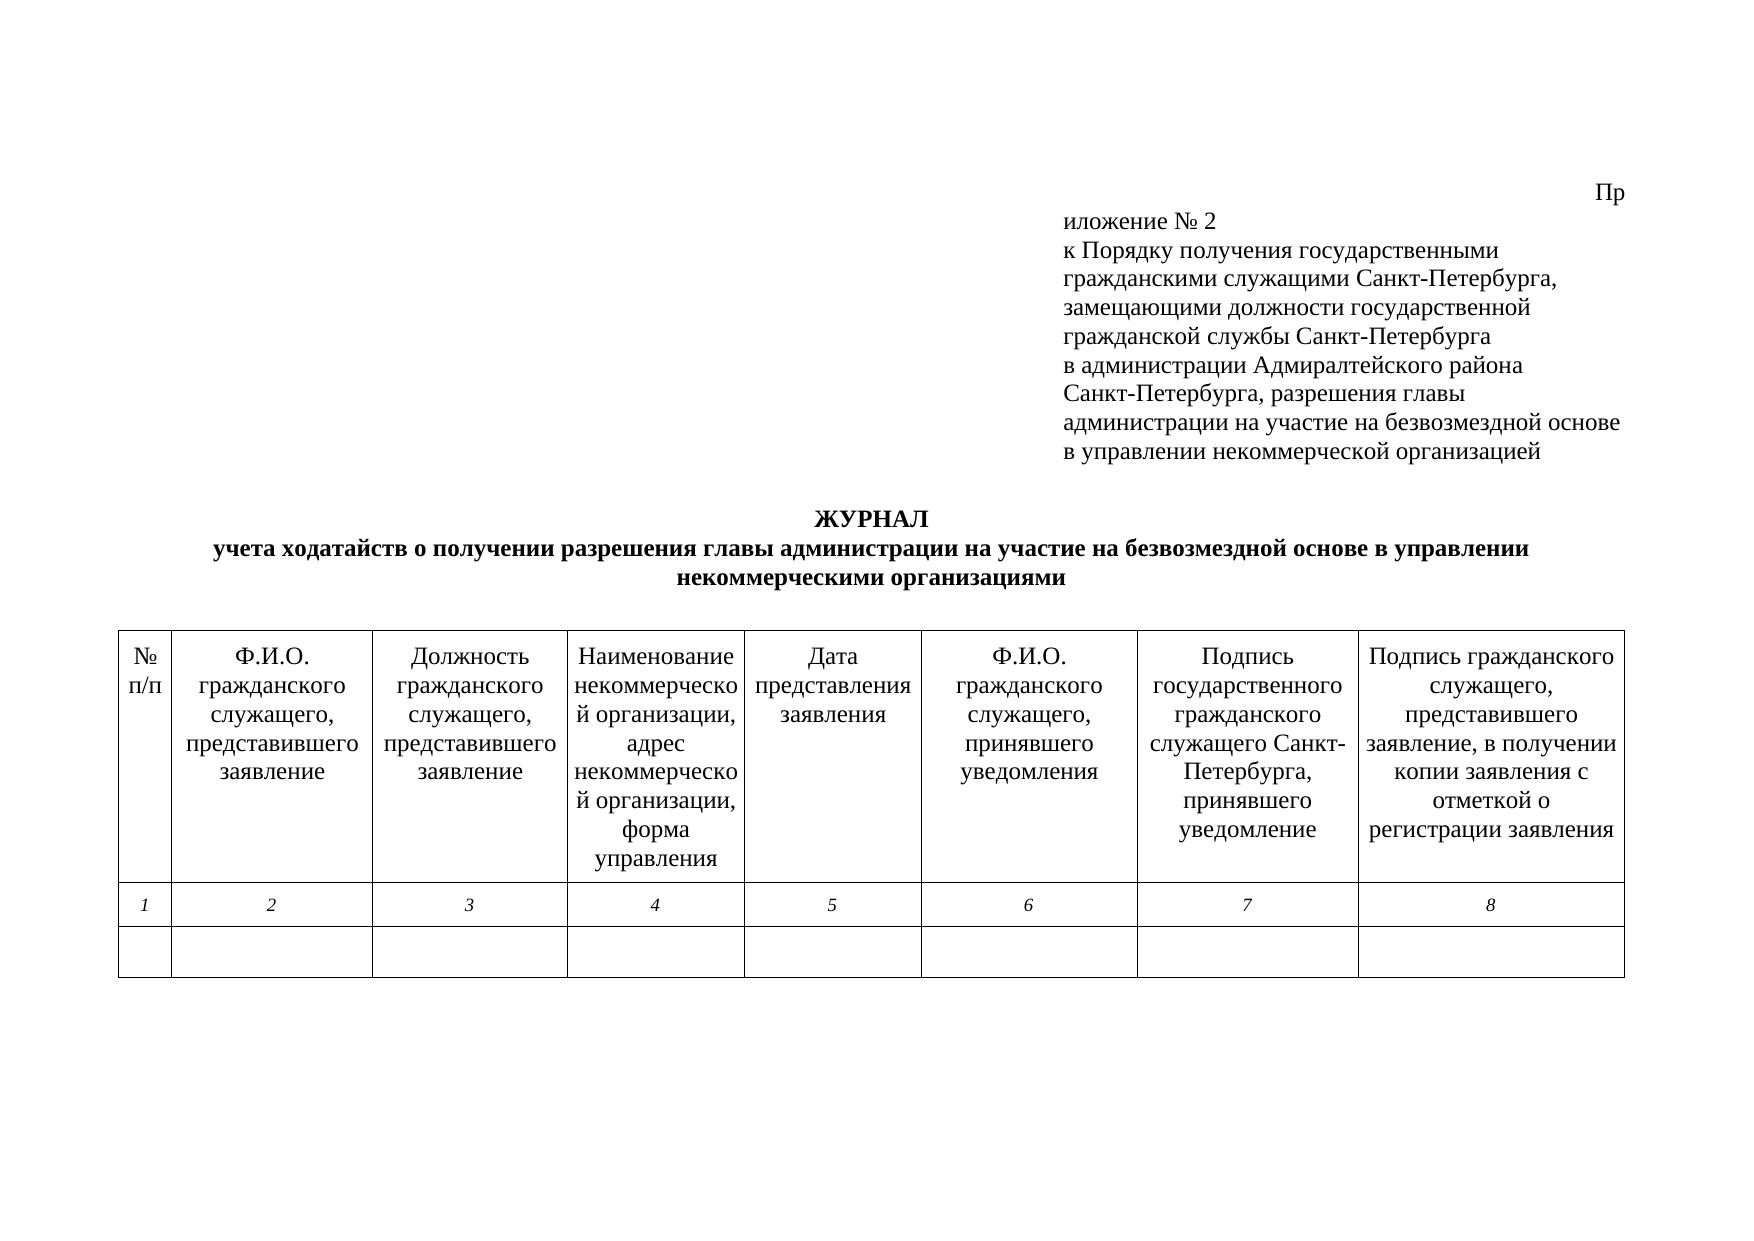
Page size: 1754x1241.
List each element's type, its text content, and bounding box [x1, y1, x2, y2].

text Приложение № 2 [1063, 177, 1636, 235]
table_header Дата представления заявления [745, 631, 921, 882]
table_cell 4 [568, 883, 744, 926]
table_cell [373, 927, 567, 977]
table_cell [568, 927, 744, 977]
table_header № п/п [119, 631, 171, 882]
table_cell [172, 927, 372, 977]
table_cell [119, 927, 171, 977]
table_cell 8 [1359, 883, 1624, 926]
table_cell 1 [119, 883, 171, 926]
table_header ЖУРНАЛ учета ходатайств о получении разрешения главы администрации на участие на безвозмездной основе в управлении некоммерческими организациями [118, 494, 1624, 601]
table_header Ф.И.О. гражданского служащего, принявшего уведомления [922, 631, 1137, 882]
text к Порядку получения государственными гражданскими служащими Санкт-Петербурга, замещающими должности государственной гражданской службы Санкт-Петербурга в администрации Адмиралтейского района Санкт-Петербурга, разрешения главы администрации на участие на безвозмездной основе в управлении некоммерческой организацией [1063, 235, 1636, 465]
table_cell [1138, 927, 1358, 977]
table_cell 6 [922, 883, 1137, 926]
table_cell 3 [373, 883, 567, 926]
table_cell [745, 927, 921, 977]
table_cell 2 [172, 883, 372, 926]
table_cell [922, 927, 1137, 977]
table_header Должность гражданского служащего, представившего заявление [373, 631, 567, 882]
table_cell 5 [745, 883, 921, 926]
table_header Подпись государственного гражданского служащего Санкт-Петербурга, принявшего уведомление [1138, 631, 1358, 882]
table_cell [1359, 927, 1624, 977]
table_header Наименование некоммерческой организации, адрес некоммерческой организации, форма управления [568, 631, 744, 882]
table_cell 7 [1138, 883, 1358, 926]
table_header Подпись гражданского служащего, представившего заявление, в получении копии заявления с отметкой о регистрации заявления [1359, 631, 1624, 882]
table_header Ф.И.О. гражданского служащего, представившего заявление [172, 631, 372, 882]
